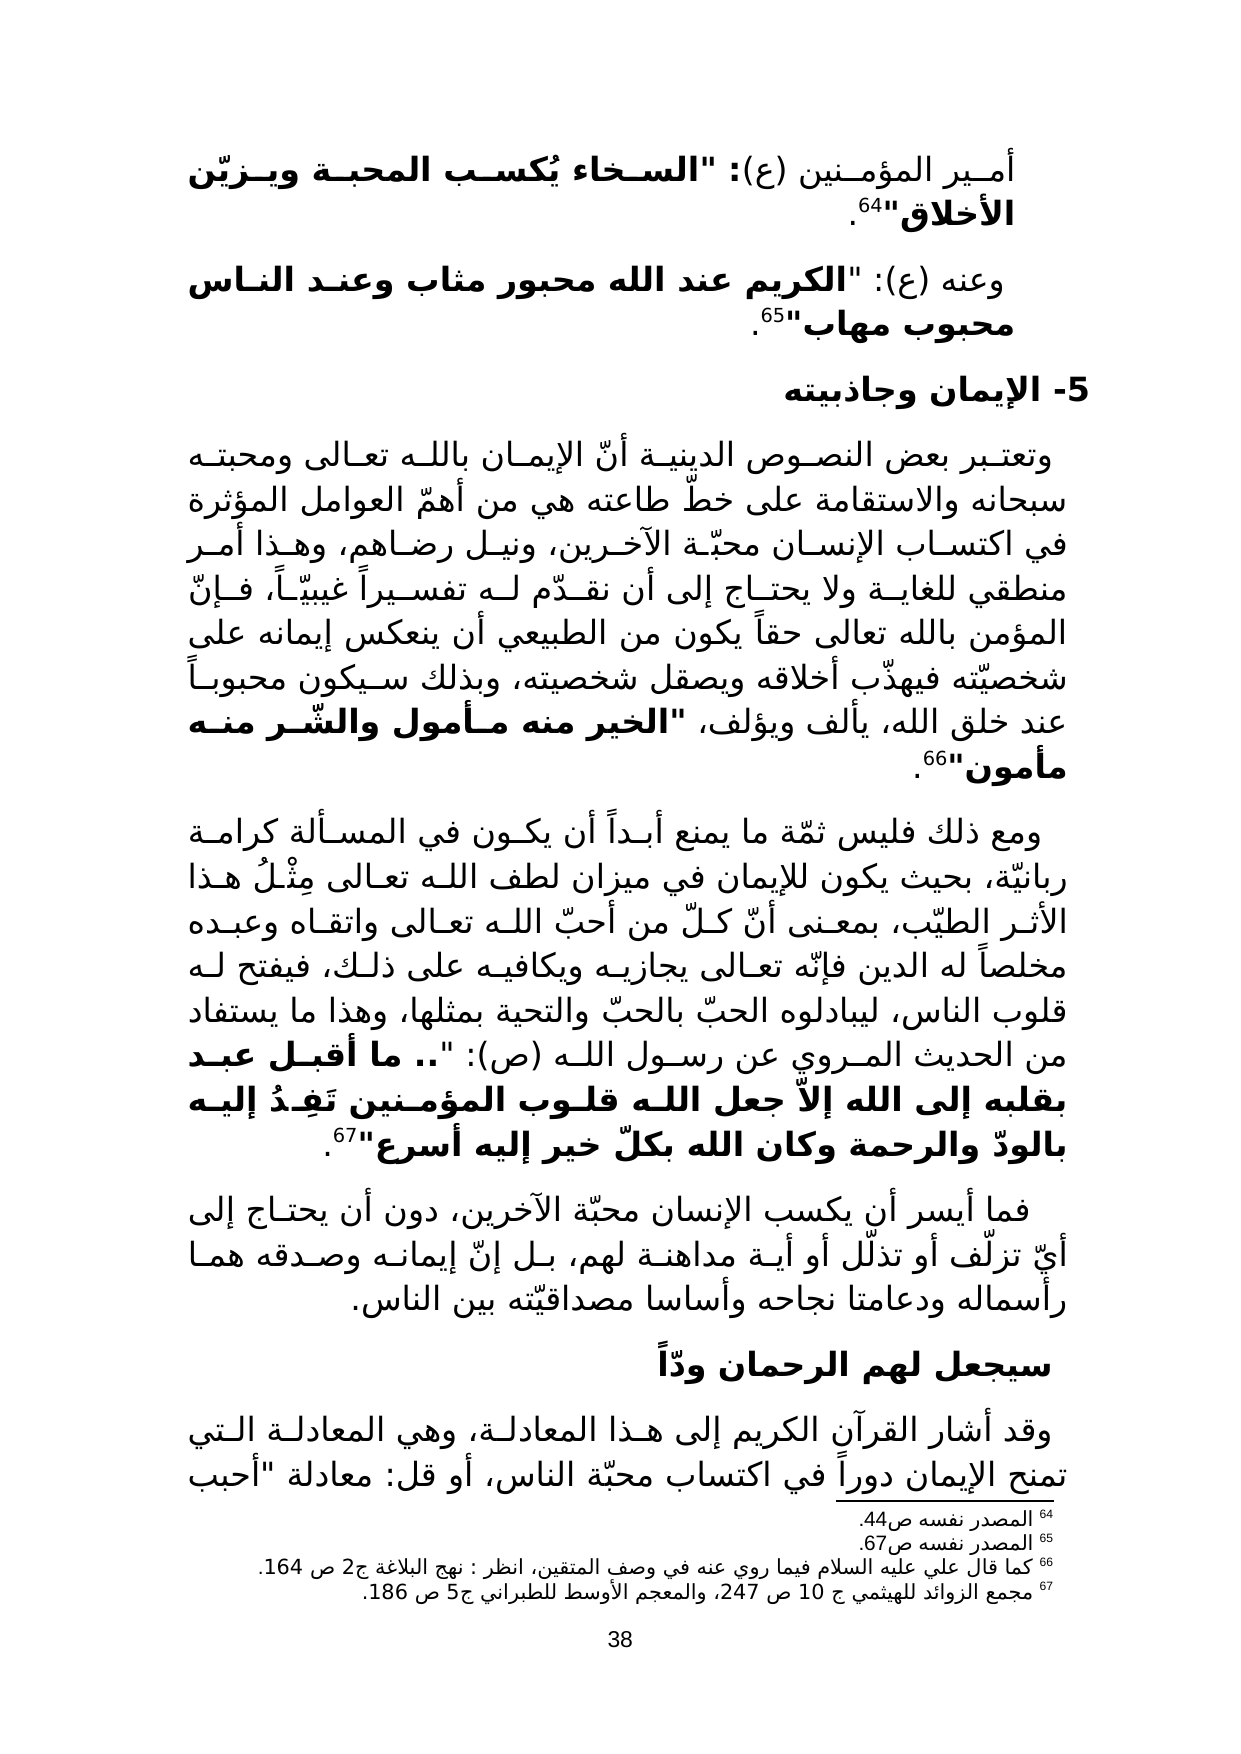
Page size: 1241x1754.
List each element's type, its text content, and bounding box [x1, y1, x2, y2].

text ومع ذلك فليس ثمّة ما يمنع أبداً أن يكون في المسألة كرامة ربانيّة، بحيث يكون للإيمان في ميزان لطف الله تعالى مِثْلُ هذا الأثر الطيّب، بمعنى أنّ كلّ من أحبّ الله تعالى واتقاه وعبده مخلصاً له الدين فإنّه تعالى يجازيه ويكافيه على ذلك، فيفتح له قلوب الناس، ليبادلوه الحبّ بالحبّ والتحية بمثلها، وهذا ما يستفاد من الحديث المروي عن رسول الله (ص): ".. ما أقبل عبد بقلبه إلى الله إلاّ جعل الله قلوب المؤمنين تَفِدُ إليه بالودّ والرحمة وكان الله بكلّ خير إليه أسرع". [187, 813, 1068, 1164]
text وتعتبر بعض النصوص الدينية أنّ الإيمان بالله تعالى ومحبته سبحانه والاستقامة على خطّ طاعته هي من أهمّ العوامل المؤثرة في اكتساب الإنسان محبّة الآخرين، ونيل رضاهم، وهذا أمر منطقي للغاية ولا يحتاج إلى أن نقدّم له تفسيراً غيبيّاً، فإنّ المؤمن بالله تعالى حقاً يكون من الطبيعي أن ينعكس إيمانه على شخصيّته فيهذّب أخلاقه ويصقل شخصيته، وبذلك سيكون محبوباً عند خلق الله، يألف ويؤلف، "الخير منه مأمول والشّر منه مأمون". [187, 435, 1068, 786]
text فما أيسر أن يكسب الإنسان محبّة الآخرين، دون أن يحتاج إلى أيّ تزلّف أو تذلّل أو أية مداهنة لهم، بل إنّ إيمانه وصدقه هما رأسماله ودعامتا نجاحه وأساسا مصداقيّته بين الناس. [187, 1190, 1068, 1318]
text وعنه (ع): "الكريم عند الله محبور مثاب وعند الناس محبوب مهاب". [187, 260, 1015, 343]
text سيجعل لهم الرحمان ودّاً [187, 1345, 1068, 1384]
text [187, 150, 1015, 233]
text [187, 1410, 1068, 1494]
list الإيمان وجاذبيته [187, 370, 1053, 409]
